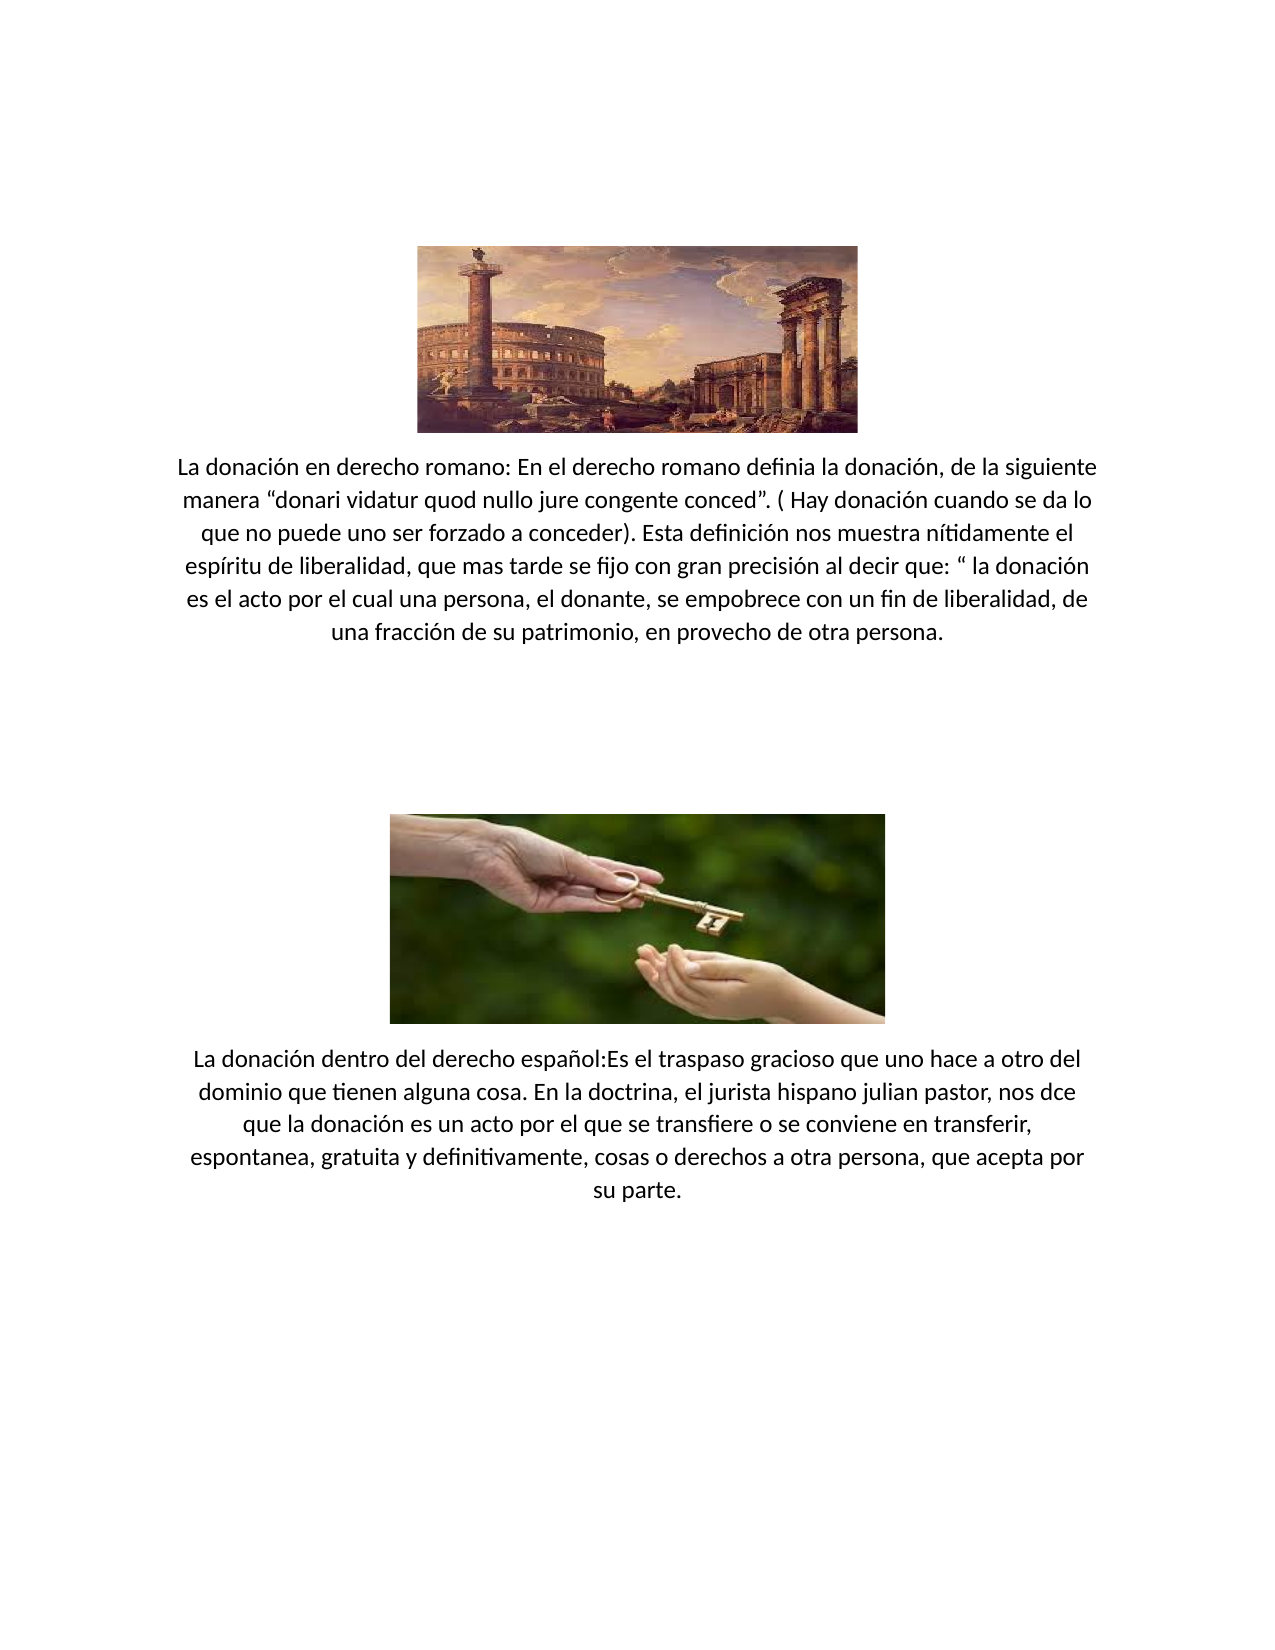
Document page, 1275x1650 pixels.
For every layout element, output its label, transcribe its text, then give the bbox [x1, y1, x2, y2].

picture [417, 246, 858, 433]
picture [389, 814, 886, 1024]
text La donación dentro del derecho español:Es el traspaso gracioso que uno hace a otro del dominio que tienen alguna cosa. En la doctrina, el jurista hispano julian pastor, nos dce que la donación es un acto por el que se transfiere o se conviene en transferir, espontanea, gratuita y definitivamente, cosas o derechos a otra persona, que acepta por su parte. [177, 1043, 1098, 1205]
text La donación en derecho romano: En el derecho romano definia la donación, de la siguiente manera “donari vidatur quod nullo jure congente conced”. ( Hay donación cuando se da lo que no puede uno ser forzado a conceder). Esta definición nos muestra nítidamente el espíritu de liberalidad, que mas tarde se fijo con gran precisión al decir que: “ la donación es el acto por el cual una persona, el donante, se empobrece con un fin de liberalidad, de una fracción de su patrimonio, en provecho de otra persona. [177, 452, 1098, 647]
